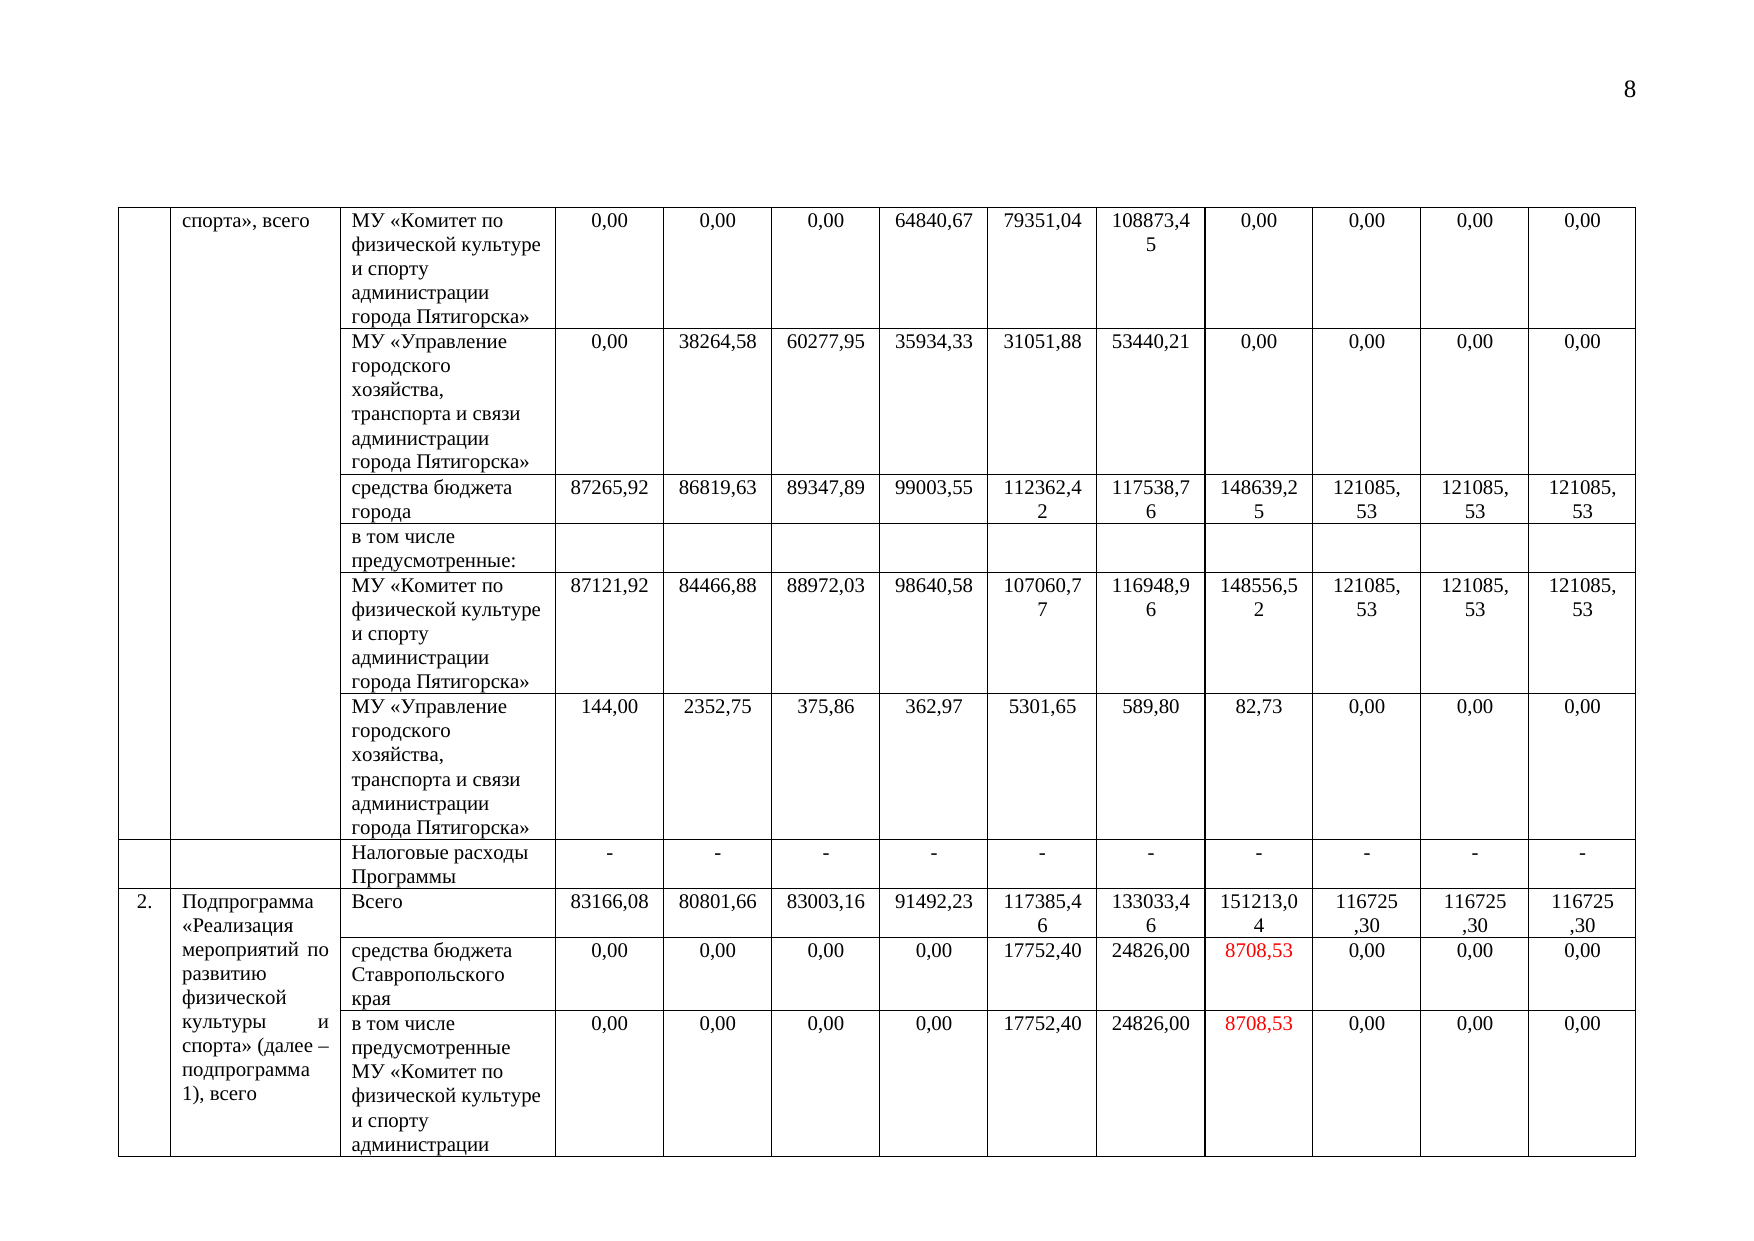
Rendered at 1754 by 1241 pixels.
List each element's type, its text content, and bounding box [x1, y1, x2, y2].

table_cell [1206, 524, 1312, 572]
table_cell - [988, 840, 1096, 888]
table_cell - [1421, 840, 1528, 888]
table_cell 116725,30 [1529, 889, 1635, 937]
table_cell - [1313, 840, 1420, 888]
table_cell 83166,08 [556, 889, 663, 937]
table_cell - [664, 840, 771, 888]
table_cell 107060,77 [988, 573, 1096, 693]
table_cell 38264,58 [664, 329, 771, 473]
table_cell МУ «Управление городского хозяйства, транспорта и связи администрации города Пятигорска» [341, 694, 555, 839]
table_cell 144,00 [556, 694, 663, 839]
table_cell 121085,53 [1421, 573, 1528, 693]
table_cell 0,00 [1313, 694, 1420, 839]
table_cell 0,00 [1421, 1011, 1528, 1156]
table_cell - [1529, 840, 1635, 888]
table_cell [341, 1011, 555, 1156]
table_cell средства бюджета города [341, 475, 555, 523]
table_cell 87265,92 [556, 475, 663, 523]
table_cell - [880, 840, 987, 888]
table_cell 53440,21 [1097, 329, 1204, 473]
table_cell 35934,33 [880, 329, 987, 473]
table_cell - [1097, 840, 1204, 888]
table_cell [772, 524, 879, 572]
table_cell 87121,92 [556, 573, 663, 693]
table_cell 0,00 [1313, 1011, 1420, 1156]
table_cell 0,00 [664, 208, 771, 328]
table_cell 0,00 [1421, 938, 1528, 1010]
table_cell 589,80 [1097, 694, 1204, 839]
table_cell 31051,88 [988, 329, 1096, 473]
table_cell 0,00 [880, 938, 987, 1010]
table_cell 117385,46 [988, 889, 1096, 937]
table_cell [171, 840, 340, 888]
table_cell 5301,65 [988, 694, 1096, 839]
table_cell 0,00 [664, 938, 771, 1010]
table_cell 362,97 [880, 694, 987, 839]
table_cell 0,00 [1313, 938, 1420, 1010]
table_cell 83003,16 [772, 889, 879, 937]
table_cell 8708,53 [1206, 938, 1312, 1010]
table_cell 121085,53 [1529, 573, 1635, 693]
table_cell МУ «Управление городского хозяйства, транспорта и связи администрации города Пятигорска» [341, 329, 555, 473]
table_cell 0,00 [1421, 329, 1528, 473]
table_cell 0,00 [880, 1011, 987, 1156]
table_cell 0,00 [556, 1011, 663, 1156]
table_cell 0,00 [1313, 329, 1420, 473]
table_cell 0,00 [1529, 329, 1635, 473]
table_cell - [772, 840, 879, 888]
table_cell 17752,40 [988, 938, 1096, 1010]
table_cell 0,00 [1206, 329, 1312, 473]
table_cell 0,00 [1529, 1011, 1635, 1156]
table_cell 0,00 [556, 938, 663, 1010]
table_cell 0,00 [556, 208, 663, 328]
table_cell 112362,42 [988, 475, 1096, 523]
table_cell [988, 524, 1096, 572]
table_cell 84466,88 [664, 573, 771, 693]
table_cell 24826,00 [1097, 1011, 1204, 1156]
table_cell 17752,40 [988, 1011, 1096, 1156]
table_cell 117538,76 [1097, 475, 1204, 523]
table_cell 99003,55 [880, 475, 987, 523]
table_cell 0,00 [1313, 208, 1420, 328]
table_cell 121085,53 [1313, 475, 1420, 523]
table_cell 121085,53 [1529, 475, 1635, 523]
table_cell 116725,30 [1313, 889, 1420, 937]
table_cell 89347,89 [772, 475, 879, 523]
table_cell [556, 524, 663, 572]
table_cell [119, 840, 170, 888]
table_cell 0,00 [1206, 208, 1312, 328]
table_cell 116948,96 [1097, 573, 1204, 693]
table_cell 2. [119, 889, 170, 1156]
table_cell 0,00 [1529, 694, 1635, 839]
table_cell 91492,23 [880, 889, 987, 937]
table_cell 121085,53 [1313, 573, 1420, 693]
table_cell 98640,58 [880, 573, 987, 693]
table_cell [1097, 524, 1204, 572]
table_cell 0,00 [1529, 208, 1635, 328]
table_cell 148639,25 [1206, 475, 1312, 523]
table_cell [664, 524, 771, 572]
table_cell Налоговые расходы Программы [341, 840, 555, 888]
table_cell 0,00 [772, 938, 879, 1010]
table_cell 151213,04 [1206, 889, 1312, 937]
table_cell 133033,46 [1097, 889, 1204, 937]
table_cell 0,00 [556, 329, 663, 473]
table_cell 116725,30 [1421, 889, 1528, 937]
table_cell [1313, 524, 1420, 572]
table_cell 0,00 [772, 208, 879, 328]
table_cell [1529, 524, 1635, 572]
table_cell [880, 524, 987, 572]
table_cell 108873,45 [1097, 208, 1204, 328]
table_cell Всего [341, 889, 555, 937]
table_cell 82,73 [1206, 694, 1312, 839]
table_cell 148556,52 [1206, 573, 1312, 693]
table_cell 64840,67 [880, 208, 987, 328]
table_cell МУ «Комитет по физической культуре и спорту администрации города Пятигорска» [341, 573, 555, 693]
table_cell 8708,53 [1206, 1011, 1312, 1156]
table_cell 0,00 [772, 1011, 879, 1156]
table_cell 88972,03 [772, 573, 879, 693]
table_cell 0,00 [1421, 694, 1528, 839]
table_cell 60277,95 [772, 329, 879, 473]
table_cell 0,00 [664, 1011, 771, 1156]
table_cell - [1206, 840, 1312, 888]
table_cell 0,00 [1529, 938, 1635, 1010]
table_cell 80801,66 [664, 889, 771, 937]
table_cell 121085,53 [1421, 475, 1528, 523]
table_cell 375,86 [772, 694, 879, 839]
table_cell [1421, 524, 1528, 572]
table_cell 2352,75 [664, 694, 771, 839]
table_cell Подпрограмма «Реализация мероприятий по развитию физической культуры и спорта» (далее – подпрограмма 1), всего [171, 889, 340, 1156]
table_cell в том числе предусмотренные: [341, 524, 555, 572]
table_cell 79351,04 [988, 208, 1096, 328]
table_cell 24826,00 [1097, 938, 1204, 1010]
table_cell средства бюджета Ставропольского края [341, 938, 555, 1010]
table_cell 86819,63 [664, 475, 771, 523]
table_cell МУ «Комитет по физической культуре и спорту администрации города Пятигорска» [341, 208, 555, 328]
table_cell - [556, 840, 663, 888]
table_cell 0,00 [1421, 208, 1528, 328]
